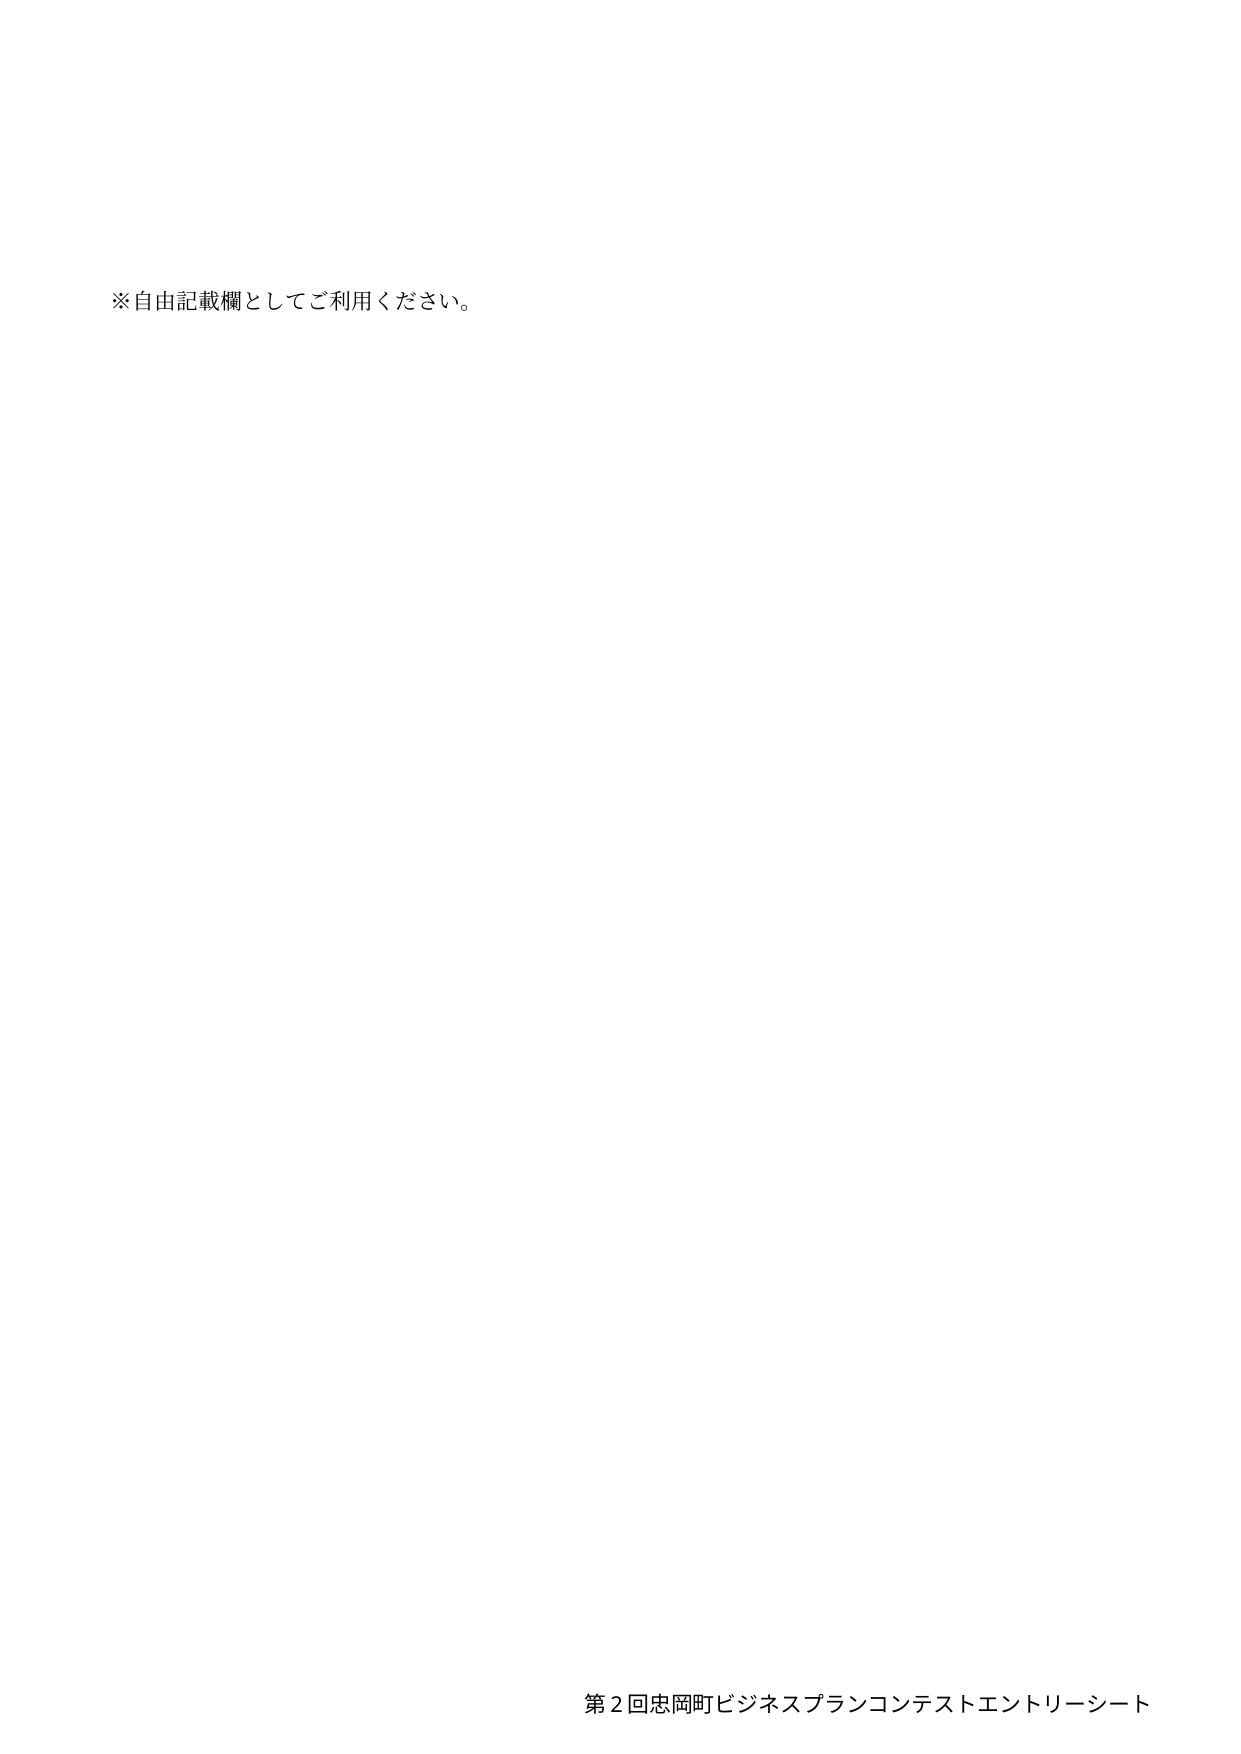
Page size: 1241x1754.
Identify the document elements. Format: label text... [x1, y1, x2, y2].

text ※自由記載欄としてご利用ください。 [89, 281, 1152, 318]
